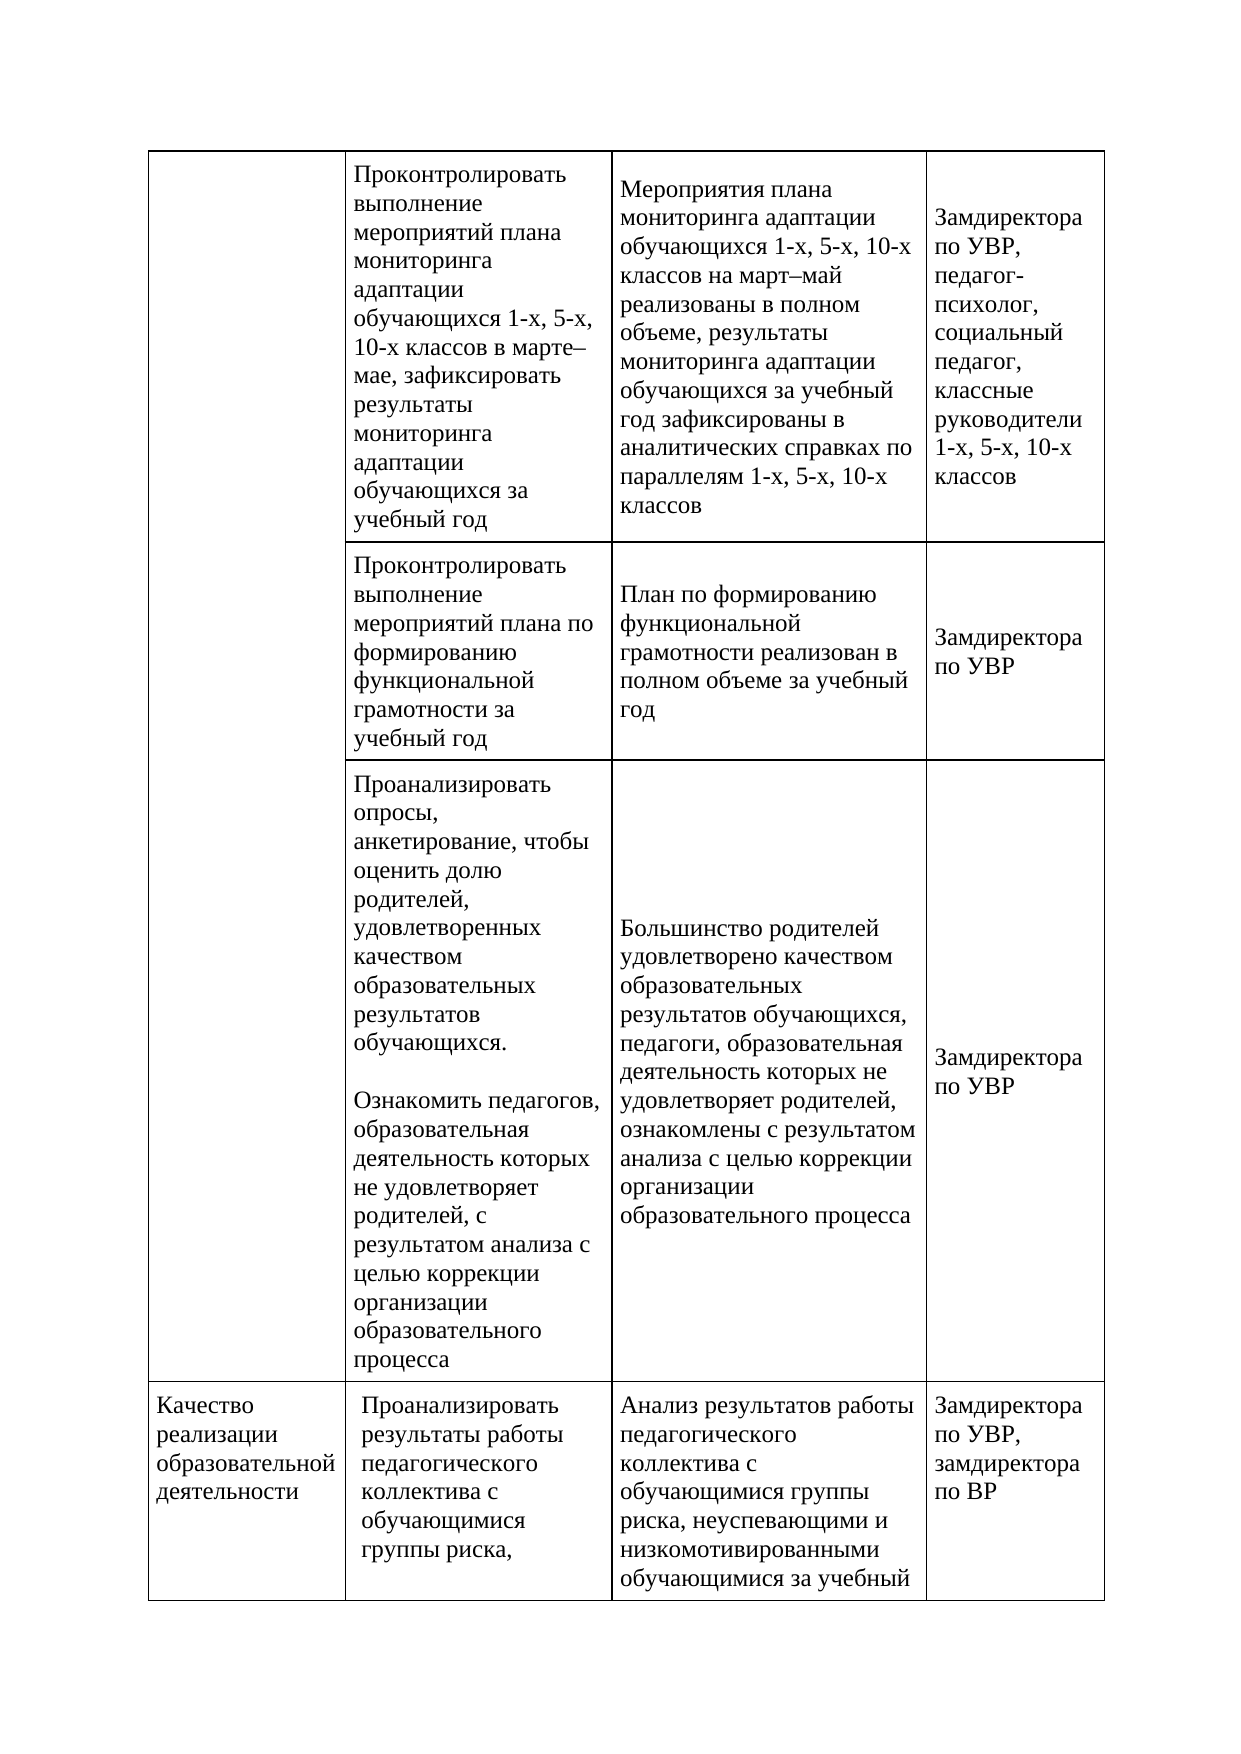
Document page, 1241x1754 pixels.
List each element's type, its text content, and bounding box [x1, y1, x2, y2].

table_cell План по формированию функциональной грамотности реализован в полном объеме за учебный год [613, 543, 926, 759]
table_cell Замдиректора по УВР [927, 761, 1104, 1381]
table_cell Замдиректора по УВР, педагог-психолог, социальный педагог, классные руководители 1-х, 5-х, 10-х классов [927, 152, 1104, 541]
table_cell Проконтролировать выполнение мероприятий плана мониторинга адаптации обучающихся 1-х, 5-х, 10-х классов в марте–мае, зафиксировать результаты мониторинга адаптации обучающихся за учебный год [346, 152, 611, 541]
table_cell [346, 1382, 611, 1599]
table_cell Проанализировать опросы, анкетирование, чтобы оценить долю родителей, удовлетворенных качеством образовательных результатов обучающихся. Ознакомить педагогов, образовательная деятельность которых не удовлетворяет родителей, с результатом анализа с целью коррекции организации образовательного процесса [346, 761, 611, 1381]
table_cell Мероприятия плана мониторинга адаптации обучающихся 1-х, 5-х, 10-х классов на март–май реализованы в полном объеме, результаты мониторинга адаптации обучающихся за учебный год зафиксированы в аналитических справках по параллелям 1-х, 5-х, 10-х классов [613, 152, 926, 541]
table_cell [927, 1382, 1104, 1599]
table_cell Проконтролировать выполнение мероприятий плана по формированию функциональной грамотности за учебный год [346, 543, 611, 759]
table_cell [149, 152, 345, 1381]
table_cell Замдиректора по УВР [927, 543, 1104, 759]
table_cell Большинство родителей удовлетворено качеством образовательных результатов обучающихся, педагоги, образовательная деятельность которых не удовлетворяет родителей, ознакомлены с результатом анализа с целью коррекции организации образовательного процесса [613, 761, 926, 1381]
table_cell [149, 1382, 345, 1599]
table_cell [613, 1382, 926, 1599]
